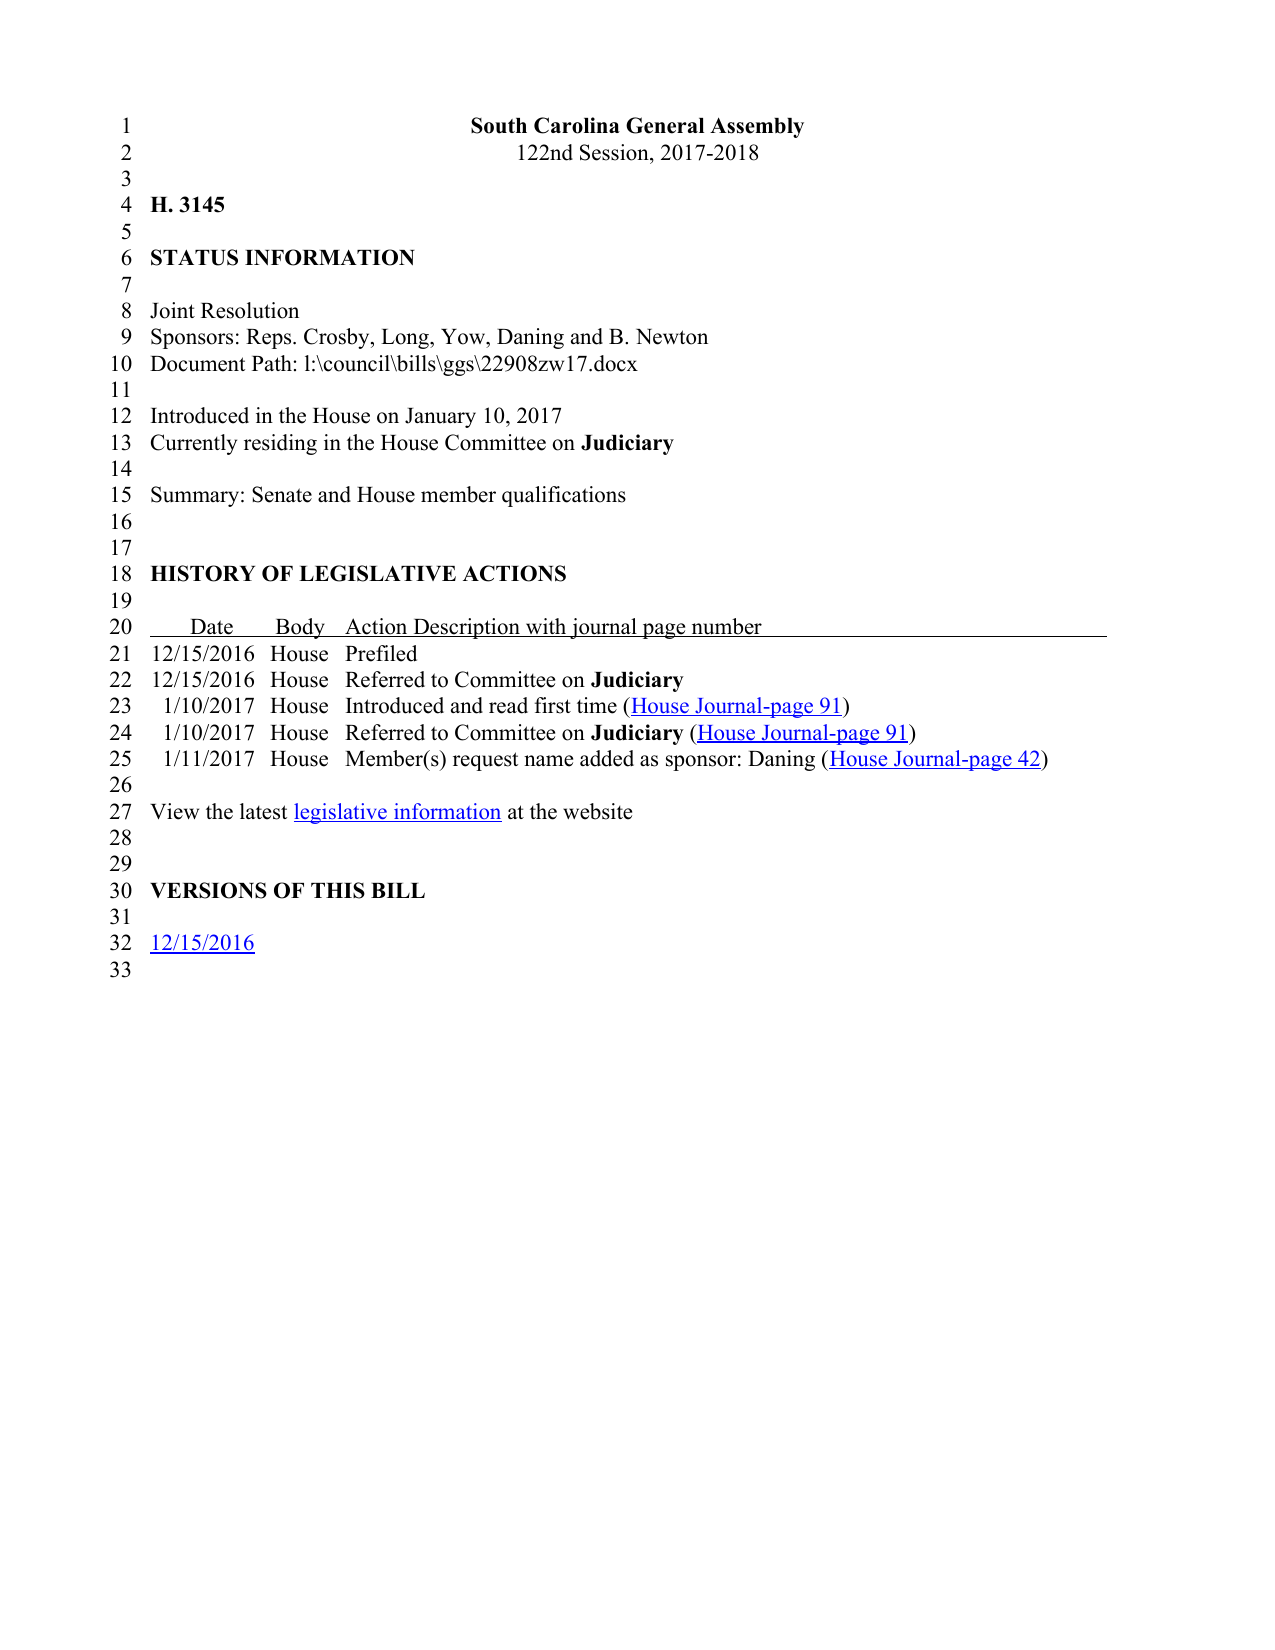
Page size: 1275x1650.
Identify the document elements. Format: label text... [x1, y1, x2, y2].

text 12/15/2016 House Referred to Committee on Judiciary [150, 666, 1125, 692]
text 1/10/2017 House Introduced and read first time (House Journal-page 91) [150, 692, 1125, 719]
text 122nd Session, 2017-2018 [150, 139, 1125, 165]
text 1/10/2017 House Referred to Committee on Judiciary (House Journal-page 91) [150, 719, 1125, 745]
text Joint Resolution [150, 297, 1125, 323]
text 12/15/2016 [150, 929, 1125, 956]
text Document Path: l:\council\bills\ggs\22908zw17.docx [150, 350, 1125, 376]
text STATUS INFORMATION [150, 244, 1125, 271]
text 12/15/2016 House Prefiled [150, 639, 1125, 666]
text Sponsors: Reps. Crosby, Long, Yow, Daning and B. Newton [150, 323, 1125, 350]
text VERSIONS OF THIS BILL [150, 877, 1125, 903]
text HISTORY OF LEGISLATIVE ACTIONS [150, 561, 1125, 587]
text Date Body Action Description with journal page number [150, 613, 1125, 639]
text H. 3145 [150, 192, 1125, 218]
text Introduced in the House on January 10, 2017 [150, 402, 1125, 429]
text 1/11/2017 House Member(s) request name added as sponsor: Daning (House Journal-page 42) [150, 745, 1125, 771]
text Currently residing in the House Committee on Judiciary [150, 429, 1125, 455]
text South Carolina General Assembly [150, 112, 1125, 139]
text View the latest legislative information at the website [150, 798, 1125, 824]
text Summary: Senate and House member qualifications [150, 481, 1125, 508]
